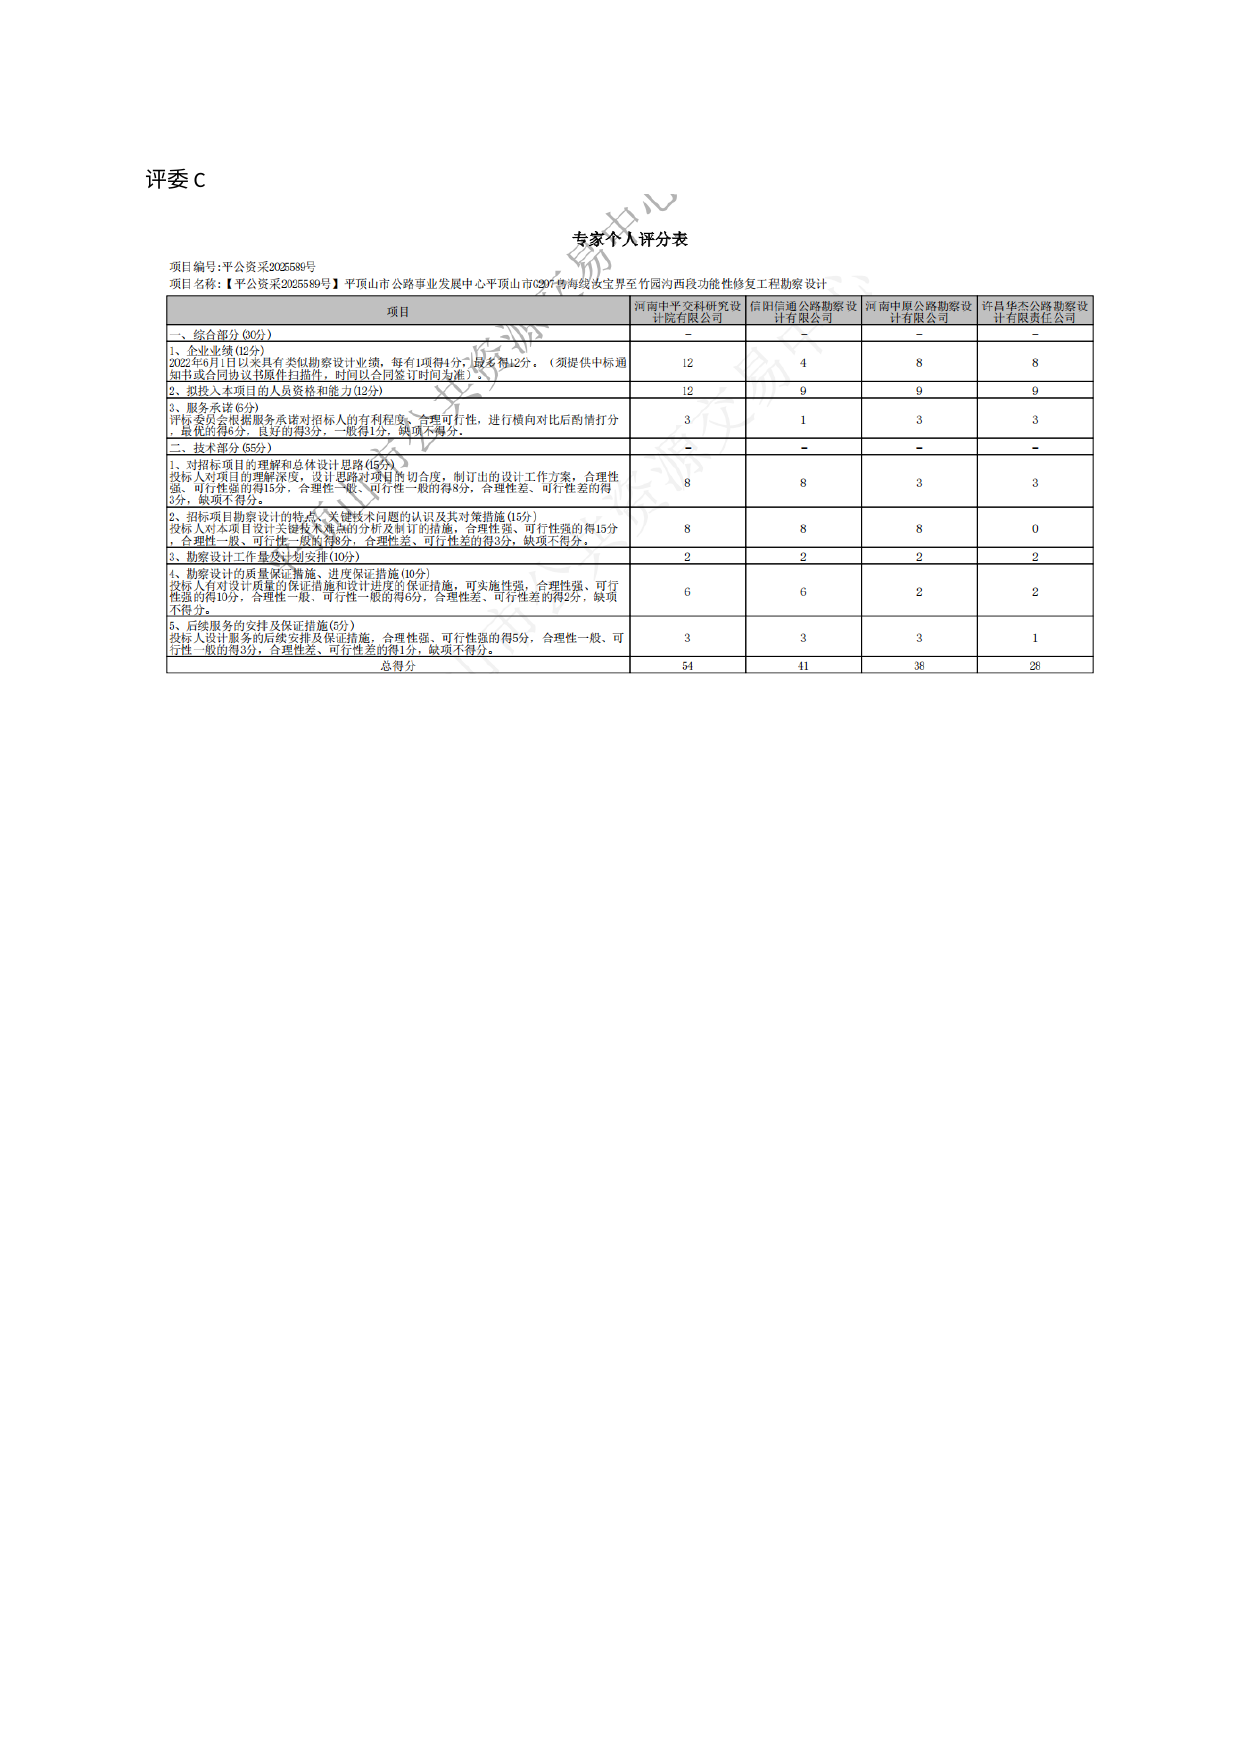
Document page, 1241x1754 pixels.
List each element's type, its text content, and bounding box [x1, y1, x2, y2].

picture [140, 194, 1105, 674]
text 评委C [141, 162, 1106, 194]
